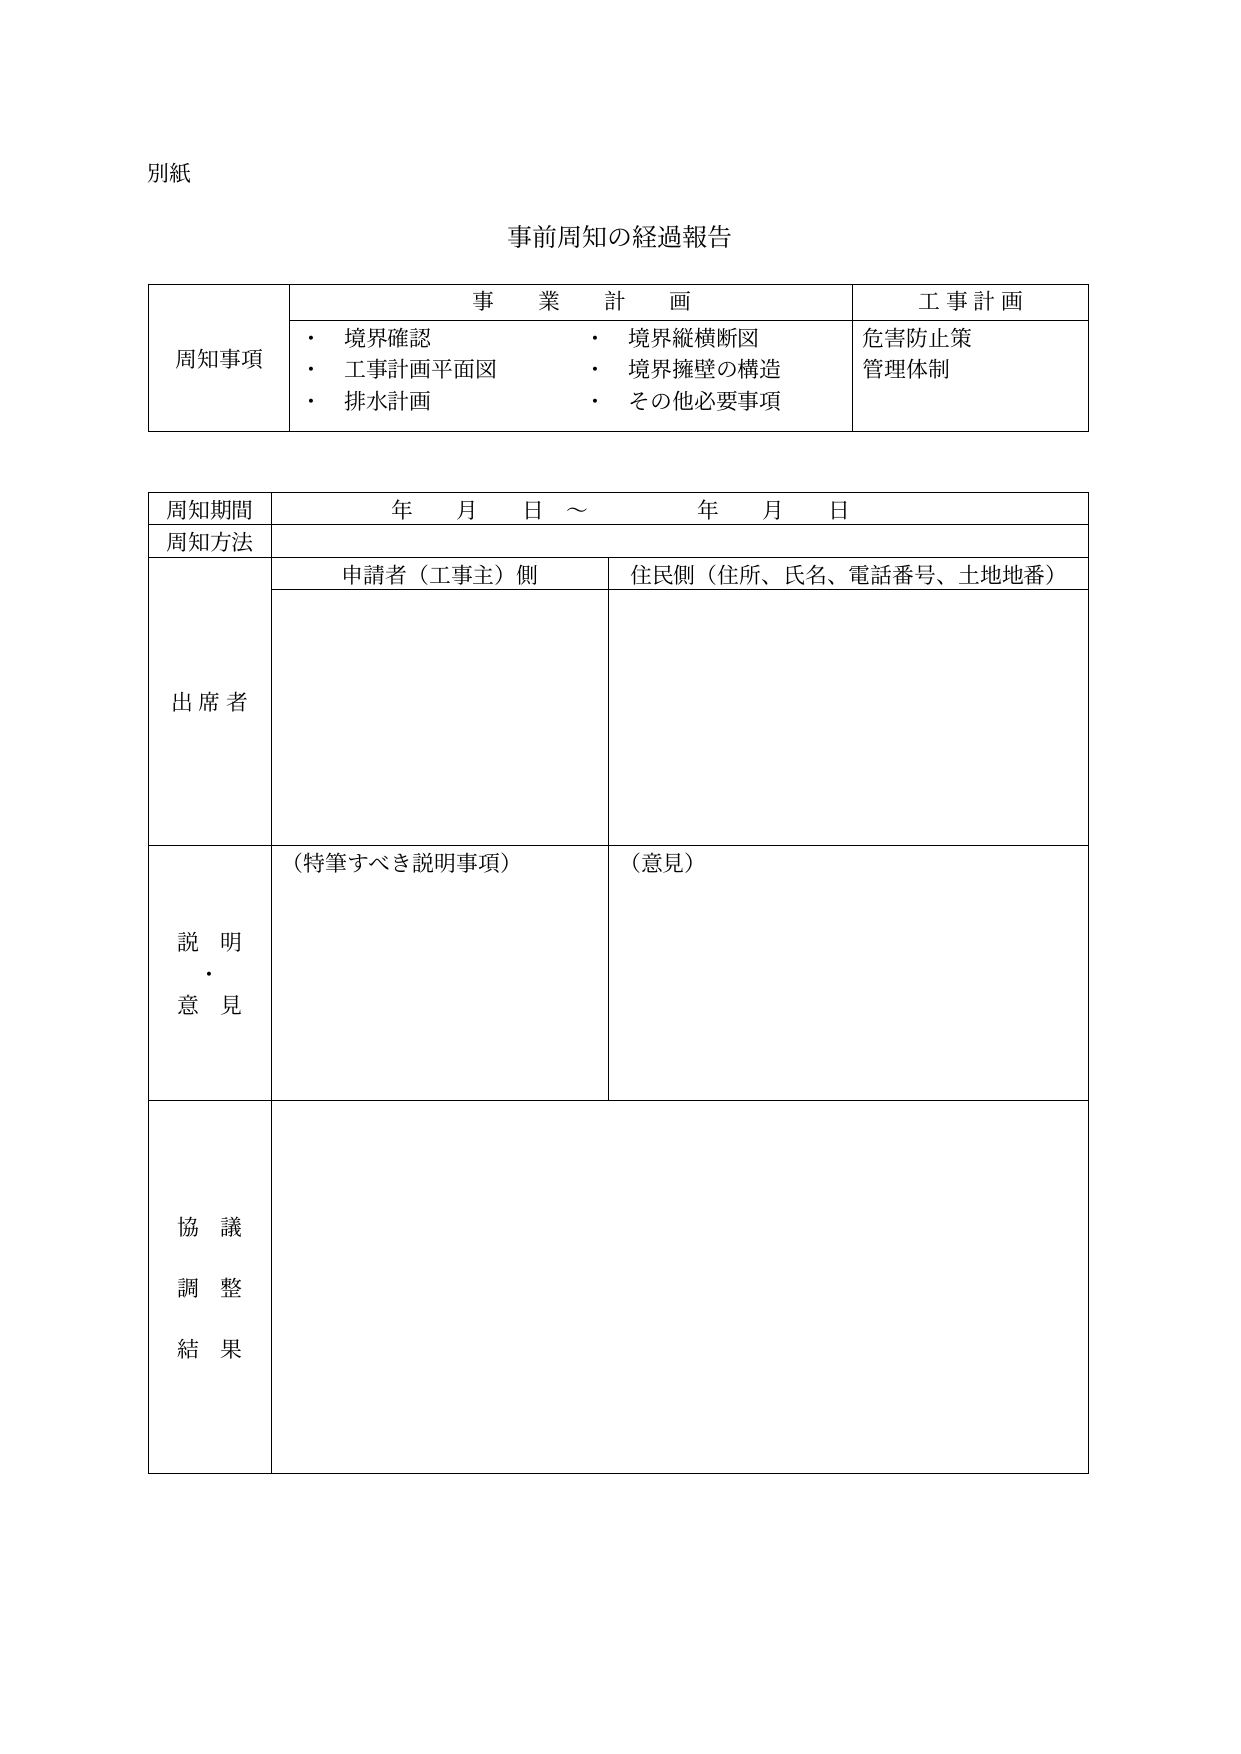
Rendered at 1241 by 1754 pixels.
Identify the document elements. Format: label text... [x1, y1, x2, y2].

table_cell 住民側（住所、氏名、電話番号、土地地番） [609, 558, 1088, 589]
table_cell [272, 525, 1088, 557]
table_header 事 業 計 画 [290, 285, 852, 320]
table_cell [272, 590, 608, 845]
table_cell 出 席 者 [149, 558, 271, 845]
table_cell [609, 590, 1088, 845]
table_cell [272, 1101, 1088, 1473]
table_header 年 月 日 ～ 年 月 日 [272, 493, 1088, 524]
table_cell 説 明 ・ 意 見 [149, 846, 271, 1100]
table_cell 協 議 調 整 結 果 [149, 1101, 271, 1473]
text 事前周知の経過報告 [148, 218, 1092, 254]
table_cell （意見） [609, 846, 1088, 1100]
table_cell 申請者（工事主）側 [272, 558, 608, 589]
table_header 工 事 計 画 [853, 285, 1088, 320]
table_cell ・ 境界確認 ・ 境界縦横断図 ・ 工事計画平面図 ・ 境界擁壁の構造 ・ 排水計画 ・ その他必要事項 [290, 321, 852, 431]
text 別紙 [148, 156, 1092, 188]
table_cell 周知方法 [149, 525, 271, 557]
table_header 周知事項 [149, 285, 289, 431]
table_header 周知期間 [149, 493, 271, 524]
table_cell （特筆すべき説明事項） [272, 846, 608, 1100]
table_cell 危害防止策 管理体制 [853, 321, 1088, 431]
